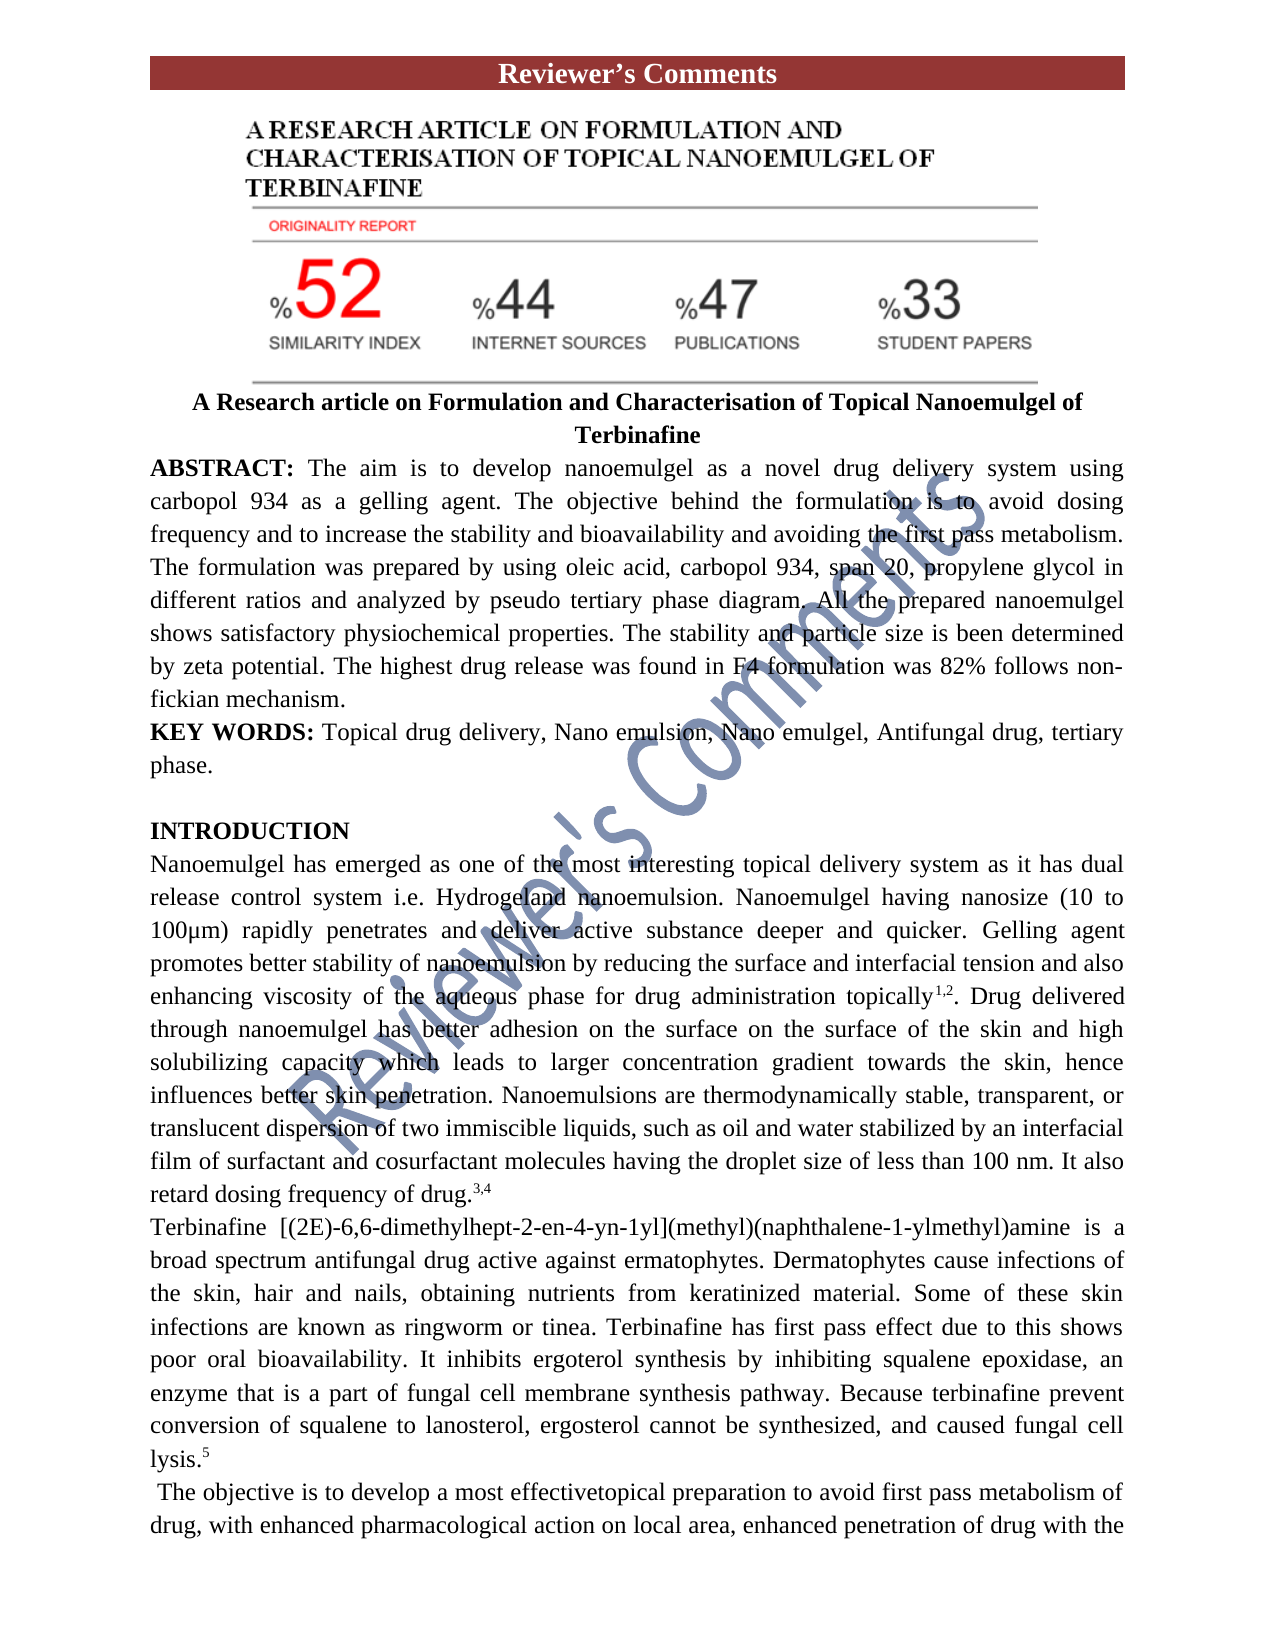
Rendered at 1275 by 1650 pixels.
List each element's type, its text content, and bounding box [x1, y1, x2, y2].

text INTRODUCTION [150, 816, 1125, 845]
picture [237, 115, 1038, 387]
text Reviewer’s Comments [150, 56, 1125, 90]
text Nanoemulgel has emerged as one of the most interesting topical delivery system as it has dual release control system i.e. Hydrogeland nanoemulsion. Nanoemulgel having nanosize (10 to 100μm) rapidly penetrates and deliver active substance deeper and quicker. Gelling agent promotes better stability of nanoemulsion by reducing the surface and interfacial tension and also enhancing viscosity of the aqueous phase for drug administration topically1,2. Drug delivered through nanoemulgel has better adhesion on the surface on the surface of the skin and high solubilizing capacity which leads to larger concentration gradient towards the skin, hence influences better skin penetration. Nanoemulsions are thermodynamically stable, transparent, or translucent dispersion of two immiscible liquids, such as oil and water stabilized by an interfacial film of surfactant and cosurfactant molecules having the droplet size of less than 100 nm. It also retard dosing frequency of drug.3,4 [150, 849, 1125, 1208]
text KEY WORDS: Topical drug delivery, Nano emulsion, Nano emulgel, Antifungal drug, tertiary phase. [150, 717, 1125, 779]
text Terbinafine [(2E)-6,6-dimethylhept-2-en-4-yn-1yl](methyl)(naphthalene-1-ylmethyl)amine is a broad spectrum antifungal drug active against ermatophytes. Dermatophytes cause infections of the skin, hair and nails, obtaining nutrients from keratinized material. Some of these skin infections are known as ringworm or tinea. Terbinafine has first pass effect due to this shows poor oral bioavailability. It inhibits ergoterol synthesis by inhibiting squalene epoxidase, an enzyme that is a part of fungal cell membrane synthesis pathway. Because terbinafine prevent conversion of squalene to lanosterol, ergosterol cannot be synthesized, and caused fungal cell lysis.5 [150, 1212, 1125, 1472]
text A Research article on Formulation and Characterisation of Topical Nanoemulgel of Terbinafine [150, 387, 1125, 449]
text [150, 1477, 1125, 1538]
text ABSTRACT: The aim is to develop nanoemulgel as a novel drug delivery system using carbopol 934 as a gelling agent. The objective behind the formulation is to avoid dosing frequency and to increase the stability and bioavailability and avoiding the first pass metabolism. The formulation was prepared by using oleic acid, carbopol 934, span 20, propylene glycol in different ratios and analyzed by pseudo tertiary phase diagram. All the prepared nanoemulgel shows satisfactory physiochemical properties. The stability and particle size is been determined by zeta potential. The highest drug release was found in F4 formulation was 82% follows non-fickian mechanism. [150, 453, 1125, 713]
